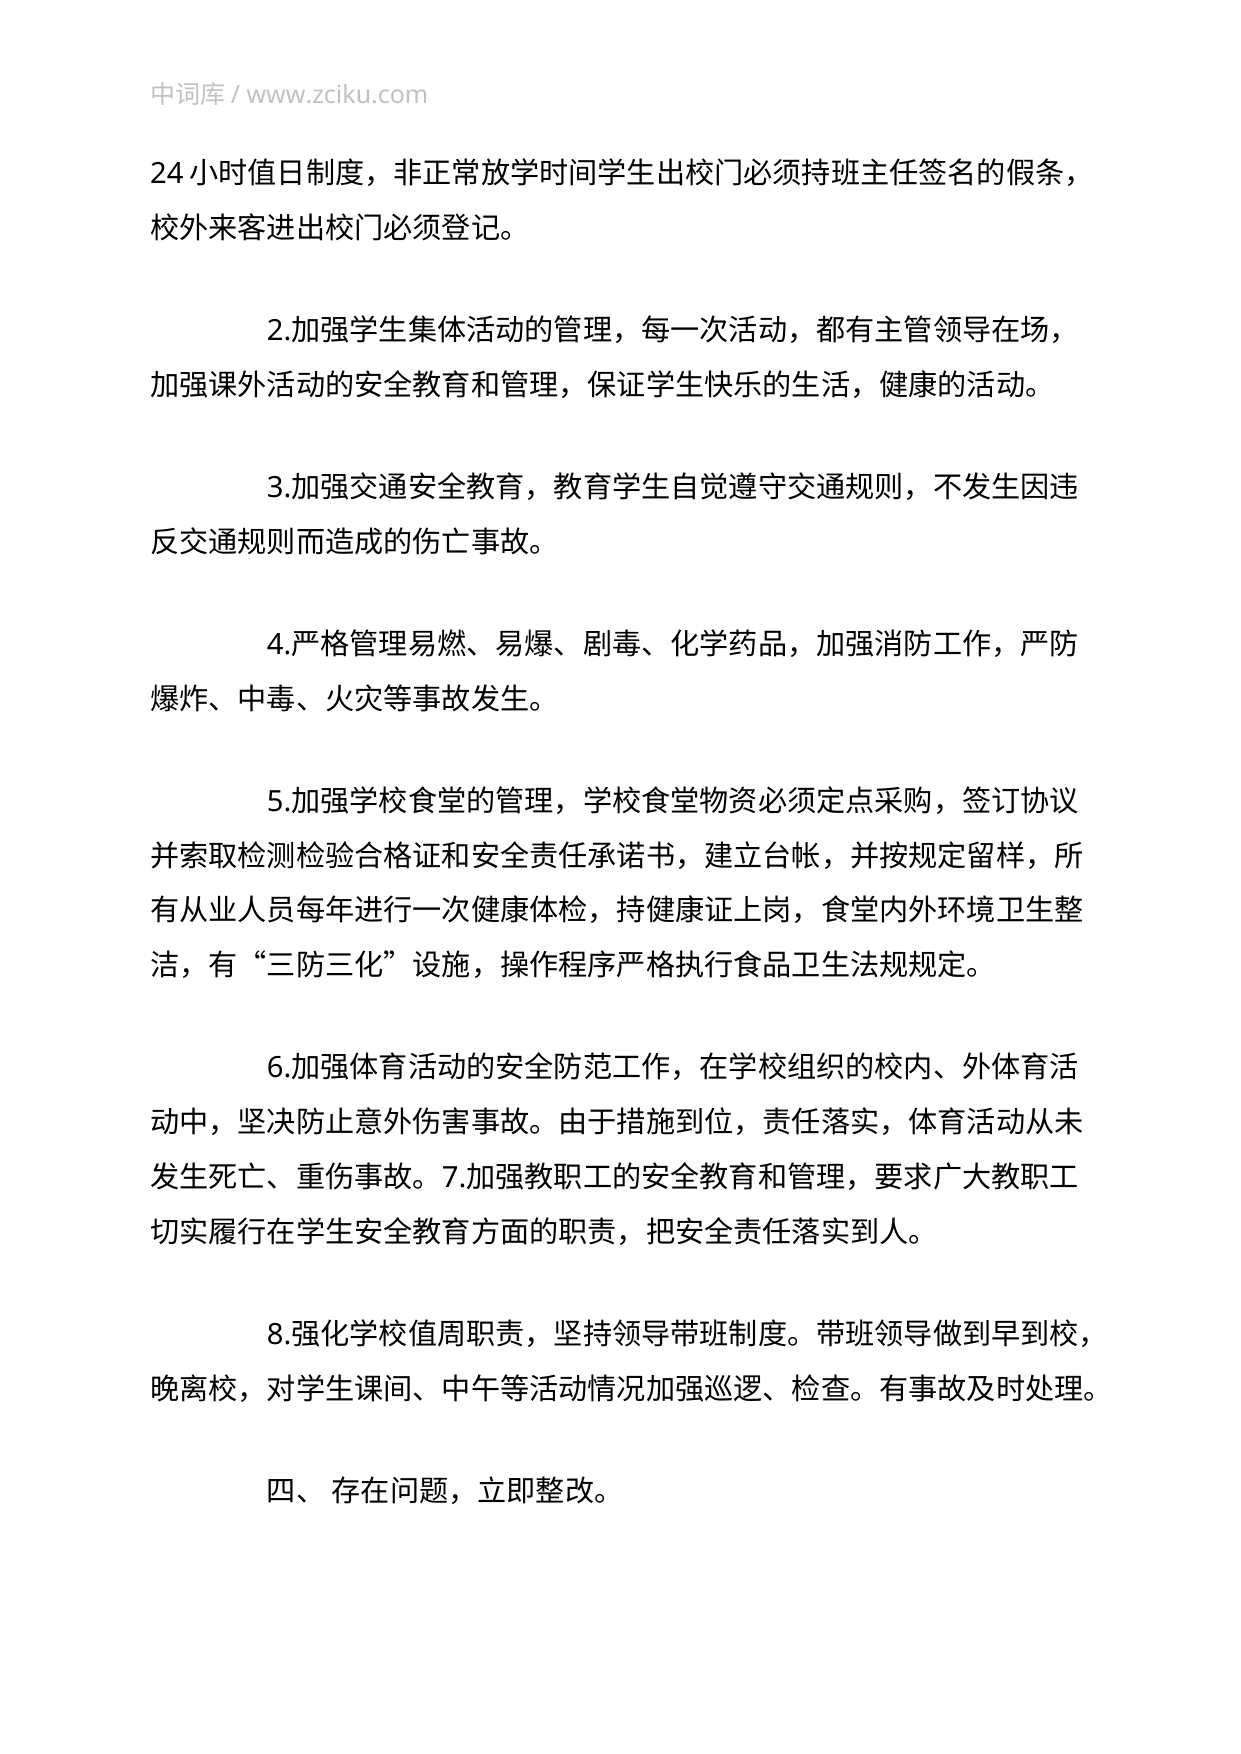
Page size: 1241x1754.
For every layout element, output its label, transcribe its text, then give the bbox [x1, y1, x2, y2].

text 5.加强学校食堂的管理，学校食堂物资必须定点采购，签订协议并索取检测检验合格证和安全责任承诺书，建立台帐，并按规定留样，所有从业人员每年进行一次健康体检，持健康证上岗，食堂内外环境卫生整洁，有“三防三化”设施，操作程序严格执行食品卫生法规规定。 [150, 777, 1090, 984]
text 4.严格管理易燃、易爆、剧毒、化学药品，加强消防工作，严防爆炸、中毒、火灾等事故发生。 [150, 620, 1090, 718]
text 6.加强体育活动的安全防范工作，在学校组织的校内、外体育活动中，坚决防止意外伤害事故。由于措施到位，责任落实，体育活动从未发生死亡、重伤事故。7.加强教职工的安全教育和管理，要求广大教职工切实履行在学生安全教育方面的职责，把安全责任落实到人。 [150, 1044, 1090, 1251]
text 2.加强学生集体活动的管理，每一次活动，都有主管领导在场，加强课外活动的安全教育和管理，保证学生快乐的生活，健康的活动。 [150, 307, 1090, 404]
text 四、 存在问题，立即整改。 [150, 1467, 1090, 1509]
text 8.强化学校值周职责，坚持领导带班制度。带班领导做到早到校，晚离校，对学生课间、中午等活动情况加强巡逻、检查。有事故及时处理。 [150, 1310, 1090, 1408]
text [150, 150, 1090, 247]
text 3.加强交通安全教育，教育学生自觉遵守交通规则，不发生因违反交通规则而造成的伤亡事故。 [150, 463, 1090, 561]
